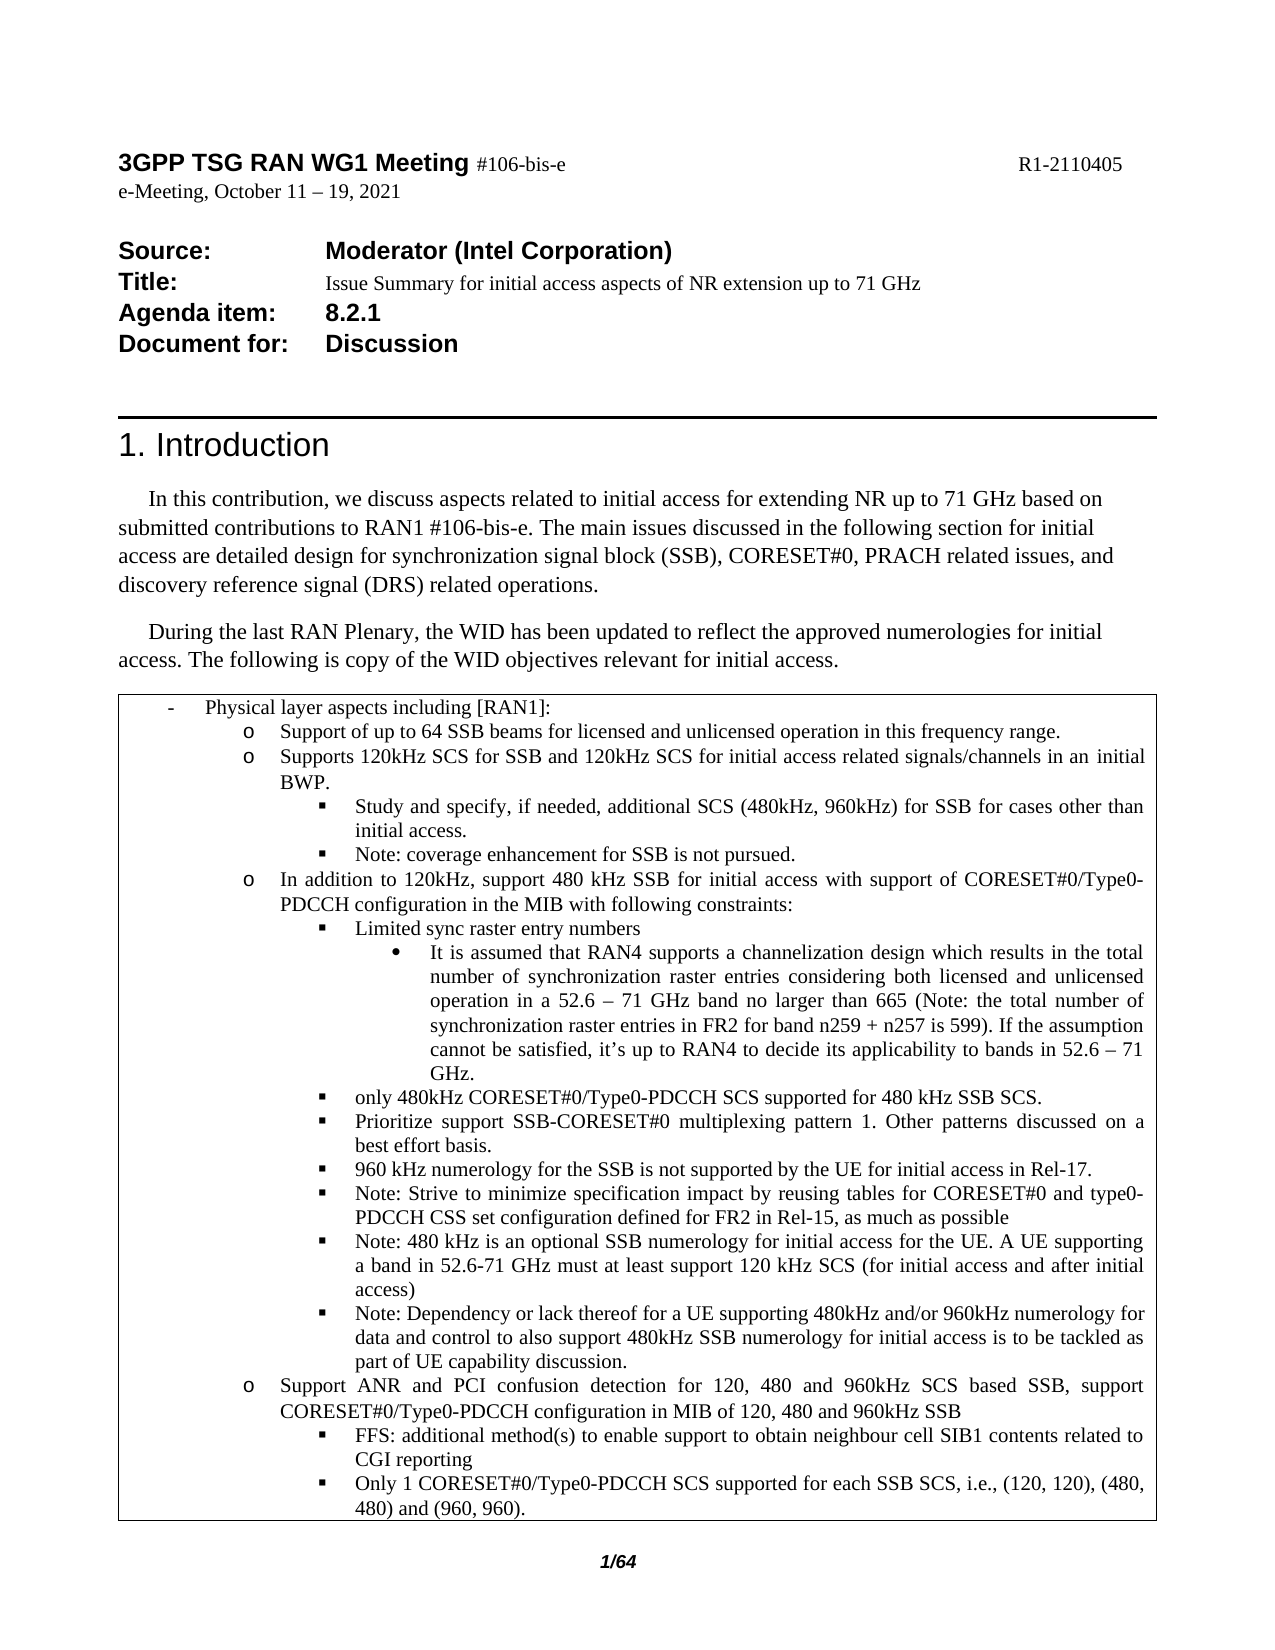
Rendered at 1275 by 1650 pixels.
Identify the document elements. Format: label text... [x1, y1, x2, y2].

text Source: Moderator (Intel Corporation) [118, 236, 1157, 264]
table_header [119, 695, 1156, 1519]
subtitle Introduction [118, 419, 1157, 464]
text 3GPP TSG RAN WG1 Meeting [118, 148, 1157, 176]
text During the last RAN Plenary, the WID has been updated to reflect the approved numerologies for initial access. The following is copy of the WID objectives relevant for initial access. [118, 618, 1157, 673]
text Agenda item: 8.2.1 [118, 298, 1157, 327]
text In this contribution, we discuss aspects related to initial access for extending NR up to 71 GHz based on submitted contributions to RAN1 #106-bis-e. The main issues discussed in the following section for initial access are detailed design for synchronization signal block (SSB), CORESET#0, PRACH related issues, and discovery reference signal (DRS) related operations. [118, 486, 1157, 597]
text Document for: Discussion [118, 329, 1157, 358]
text Title: [118, 267, 1157, 296]
